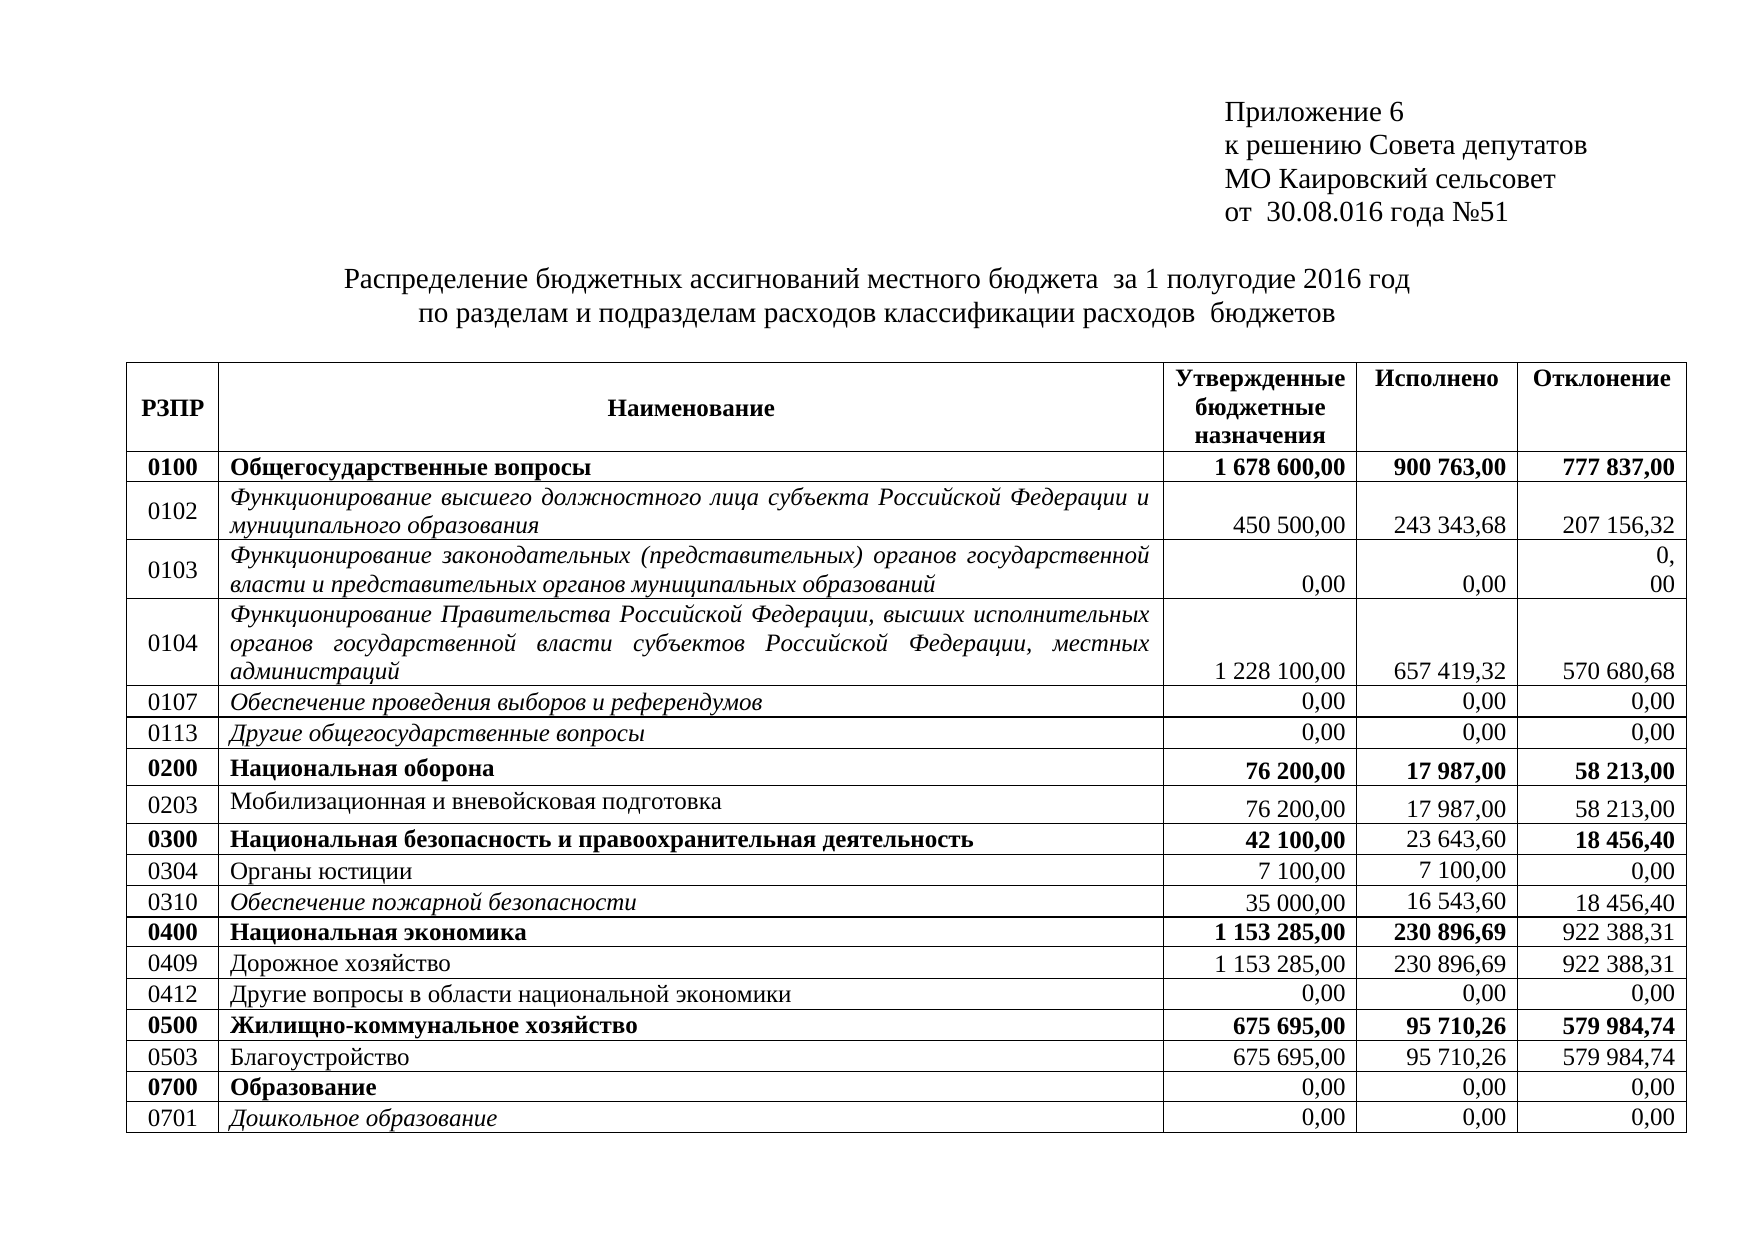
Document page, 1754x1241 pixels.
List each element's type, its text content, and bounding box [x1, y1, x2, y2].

table_cell Национальная экономика [219, 918, 1163, 946]
table_header Утвержденные бюджетные назначения [1164, 363, 1356, 451]
table_cell 243 343,68 [1357, 482, 1517, 539]
table_cell 675 695,00 [1164, 1010, 1356, 1040]
table_cell 450 500,00 [1164, 482, 1356, 539]
table_cell 0500 [127, 1010, 218, 1040]
table_cell 7 100,00 [1357, 855, 1517, 885]
table_cell Другие общегосударственные вопросы [219, 718, 1163, 748]
table_cell 0200 [127, 749, 218, 785]
table_cell 58 213,00 [1518, 749, 1686, 785]
table_cell 0,00 [1518, 855, 1686, 885]
table_cell 0300 [127, 824, 218, 854]
table_cell 0,00 [1164, 718, 1356, 748]
table_cell 58 213,00 [1518, 786, 1686, 823]
table_cell 42 100,00 [1164, 824, 1356, 854]
table_header РЗПР [127, 363, 218, 451]
table_cell 18 456,40 [1518, 824, 1686, 854]
table_cell 7 100,00 [1164, 855, 1356, 885]
table_cell Функционирование высшего должностного лица субъекта Российской Федерации и муниципального образования [219, 482, 1163, 539]
table_cell 579 984,74 [1518, 1041, 1686, 1071]
table_cell 230 896,69 [1357, 918, 1517, 946]
table_cell Мобилизационная и вневойсковая подготовка [219, 786, 1163, 823]
table_cell Дошкольное образование [219, 1102, 1163, 1132]
table_cell 922 388,31 [1518, 947, 1686, 977]
table_cell 675 695,00 [1164, 1041, 1356, 1071]
text Распределение бюджетных ассигнований местного бюджета за 1 полугодие 2016 год [118, 261, 1636, 295]
table_cell 0,00 [1164, 540, 1356, 598]
table_cell Национальная оборона [219, 749, 1163, 785]
table_cell Обеспечение проведения выборов и референдумов [219, 686, 1163, 716]
table_cell 16 543,60 [1357, 886, 1517, 916]
table_cell 0,00 [1518, 1102, 1686, 1132]
table_cell 0,00 [1357, 1102, 1517, 1132]
table_cell 0,00 [1164, 979, 1356, 1009]
table_cell 0,00 [1518, 718, 1686, 748]
table_cell 0,00 [1357, 540, 1517, 598]
table_cell 230 896,69 [1357, 947, 1517, 977]
table_cell 0,00 [1357, 686, 1517, 716]
table_cell 570 680,68 [1518, 599, 1686, 685]
text к решению Совета депутатов МО Каировский сельсовет [1224, 127, 1636, 194]
table_cell 0,00 [1357, 718, 1517, 748]
table_cell Образование [219, 1072, 1163, 1101]
table_cell 0,00 [1164, 686, 1356, 716]
table_cell 0,00 [1164, 1072, 1356, 1101]
table_cell 18 456,40 [1518, 886, 1686, 916]
table_cell Общегосударственные вопросы [219, 452, 1163, 481]
table_cell Дорожное хозяйство [219, 947, 1163, 977]
table_cell 23 643,60 [1357, 824, 1517, 854]
table_cell 0400 [127, 918, 218, 946]
table_cell 777 837,00 [1518, 452, 1686, 481]
table_cell 0,00 [1357, 979, 1517, 1009]
table_cell 0503 [127, 1041, 218, 1071]
table_cell 657 419,32 [1357, 599, 1517, 685]
table_cell Функционирование Правительства Российской Федерации, высших исполнительных органов государственной власти субъектов Российской Федерации, местных администраций [219, 599, 1163, 685]
table_cell 1 228 100,00 [1164, 599, 1356, 685]
table_cell 900 763,00 [1357, 452, 1517, 481]
table_cell 0,00 [1164, 1102, 1356, 1132]
table_header Наименование [219, 363, 1163, 451]
table_cell 0,00 [1518, 979, 1686, 1009]
table_cell Другие вопросы в области национальной экономики [219, 979, 1163, 1009]
table_cell 579 984,74 [1518, 1010, 1686, 1040]
table_cell Жилищно-коммунальное хозяйство [219, 1010, 1163, 1040]
text Приложение 6 [1224, 94, 1636, 127]
table_cell 0412 [127, 979, 218, 1009]
table_cell 35 000,00 [1164, 886, 1356, 916]
table_cell 95 710,26 [1357, 1010, 1517, 1040]
table_cell 0310 [127, 886, 218, 916]
text по разделам и подразделам расходов классификации расходов бюджетов [118, 295, 1636, 328]
table_cell 76 200,00 [1164, 749, 1356, 785]
table_header Исполнено [1357, 363, 1517, 451]
table_cell 17 987,00 [1357, 786, 1517, 823]
table_cell 0,00 [1518, 686, 1686, 716]
table_cell 1 678 600,00 [1164, 452, 1356, 481]
table_cell 0113 [127, 718, 218, 748]
table_cell 0107 [127, 686, 218, 716]
table_header Отклонение [1518, 363, 1686, 451]
table_cell 922 388,31 [1518, 918, 1686, 946]
table_cell 0,00 [1518, 1072, 1686, 1101]
text от 30.08.016 года №51 [1224, 194, 1636, 228]
table_cell 0701 [127, 1102, 218, 1132]
table_cell 76 200,00 [1164, 786, 1356, 823]
table_cell 0700 [127, 1072, 218, 1101]
table_cell 1 153 285,00 [1164, 947, 1356, 977]
table_cell 95 710,26 [1357, 1041, 1517, 1071]
table_cell 0304 [127, 855, 218, 885]
table_cell Органы юстиции [219, 855, 1163, 885]
table_cell 0,00 [1357, 1072, 1517, 1101]
table_cell 0104 [127, 599, 218, 685]
table_cell 0103 [127, 540, 218, 598]
table_cell 0100 [127, 452, 218, 481]
table_cell 0203 [127, 786, 218, 823]
table_cell Функционирование законодательных (представительных) органов государственной власти и представительных органов муниципальных образований [219, 540, 1163, 598]
table_cell 0409 [127, 947, 218, 977]
table_cell 207 156,32 [1518, 482, 1686, 539]
table_cell 0102 [127, 482, 218, 539]
table_cell Национальная безопасность и правоохранительная деятельность [219, 824, 1163, 854]
table_cell Благоустройство [219, 1041, 1163, 1071]
table_cell 0,00 [1518, 540, 1686, 598]
table_cell Обеспечение пожарной безопасности [219, 886, 1163, 916]
table_cell 1 153 285,00 [1164, 918, 1356, 946]
table_cell 17 987,00 [1357, 749, 1517, 785]
